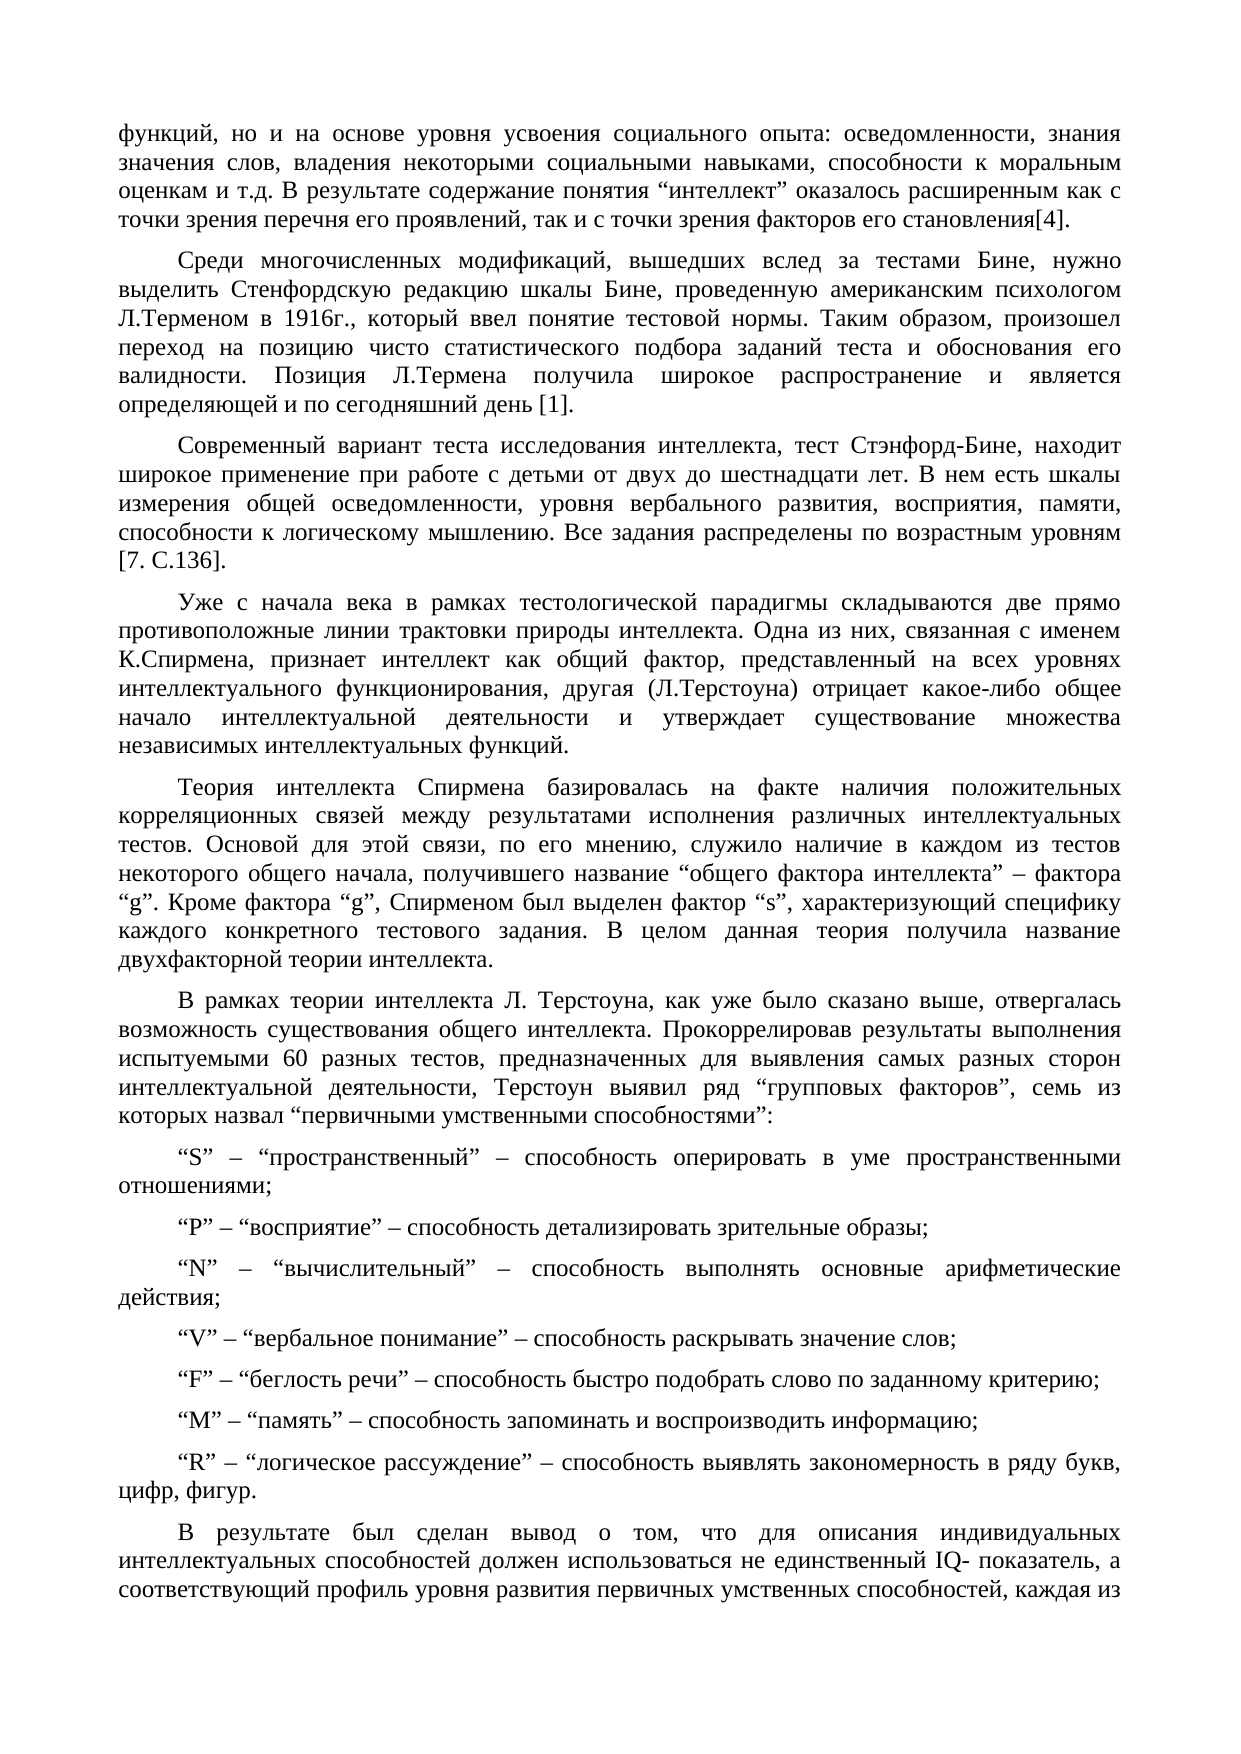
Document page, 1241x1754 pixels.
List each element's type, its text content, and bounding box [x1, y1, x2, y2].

text Уже с начала века в рамках тестологической парадигмы складываются две прямо противоположные линии трактовки природы интеллекта. Одна из них, связанная с именем К.Спирмена, признает интеллект как общий фактор, представленный на всех уровнях интеллектуального функционирования, другая (Л.Терстоуна) отрицает какое-либо общее начало интеллектуальной деятельности и утверждает существование множества независимых интеллектуальных функций. [118, 587, 1122, 759]
text “P” – “восприятие” – способность детализировать зрительные образы; [118, 1212, 1122, 1241]
text “R” – “логическое рассуждение” – способность выявлять закономерность в ряду букв, цифр, фигур. [118, 1447, 1122, 1504]
text “F” – “беглость речи” – способность быстро подобрать слово по заданному критерию; [118, 1364, 1122, 1393]
text “V” – “вербальное понимание” – способность раскрывать значение слов; [118, 1323, 1122, 1352]
text “S” – “пространственный” – способность оперировать в уме пространственными отношениями; [118, 1142, 1122, 1199]
text “N” – “вычислительный” – способность выполнять основные арифметические действия; [118, 1253, 1122, 1311]
text Теория интеллекта Спирмена базировалась на факте наличия положительных корреляционных связей между результатами исполнения различных интеллектуальных тестов. Основой для этой связи, по его мнению, служило наличие в каждом из тестов некоторого общего начала, получившего название “общего фактора интеллекта” – фактора “g”. Кроме фактора “g”, Спирменом был выделен фактор “s”, характеризующий специфику каждого конкретного тестового задания. В целом данная теория получила название двухфакторной теории интеллекта. [118, 772, 1122, 973]
text В рамках теории интеллекта Л. Терстоуна, как уже было сказано выше, отвергалась возможность существования общего интеллекта. Прокоррелировав результаты выполнения испытуемыми 60 разных тестов, предназначенных для выявления самых разных сторон интеллектуальной деятельности, Терстоун выявил ряд “групповых факторов”, семь из которых назвал “первичными умственными способностями”: [118, 986, 1122, 1129]
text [118, 118, 1122, 233]
text Среди многочисленных модификаций, вышедших вслед за тестами Бине, нужно выделить Стенфордскую редакцию шкалы Бине, проведенную американским психологом Л.Терменом в 1916г., который ввел понятие тестовой нормы. Таким образом, произошел переход на позицию чисто статистического подбора заданий теста и обоснования его валидности. Позиция Л.Термена получила широкое распространение и является определяющей и по сегодняшний день [1]. [118, 246, 1122, 418]
text Современный вариант теста исследования интеллекта, тест Стэнфорд-Бине, находит широкое применение при работе с детьми от двух до шестнадцати лет. В нем есть шкалы измерения общей осведомленности, уровня вербального развития, восприятия, памяти, способности к логическому мышлению. Все задания распределены по возрастным уровням [7. С.136]. [118, 431, 1122, 574]
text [118, 1517, 1122, 1603]
text “M” – “память” – способность запоминать и воспроизводить информацию; [118, 1406, 1122, 1434]
